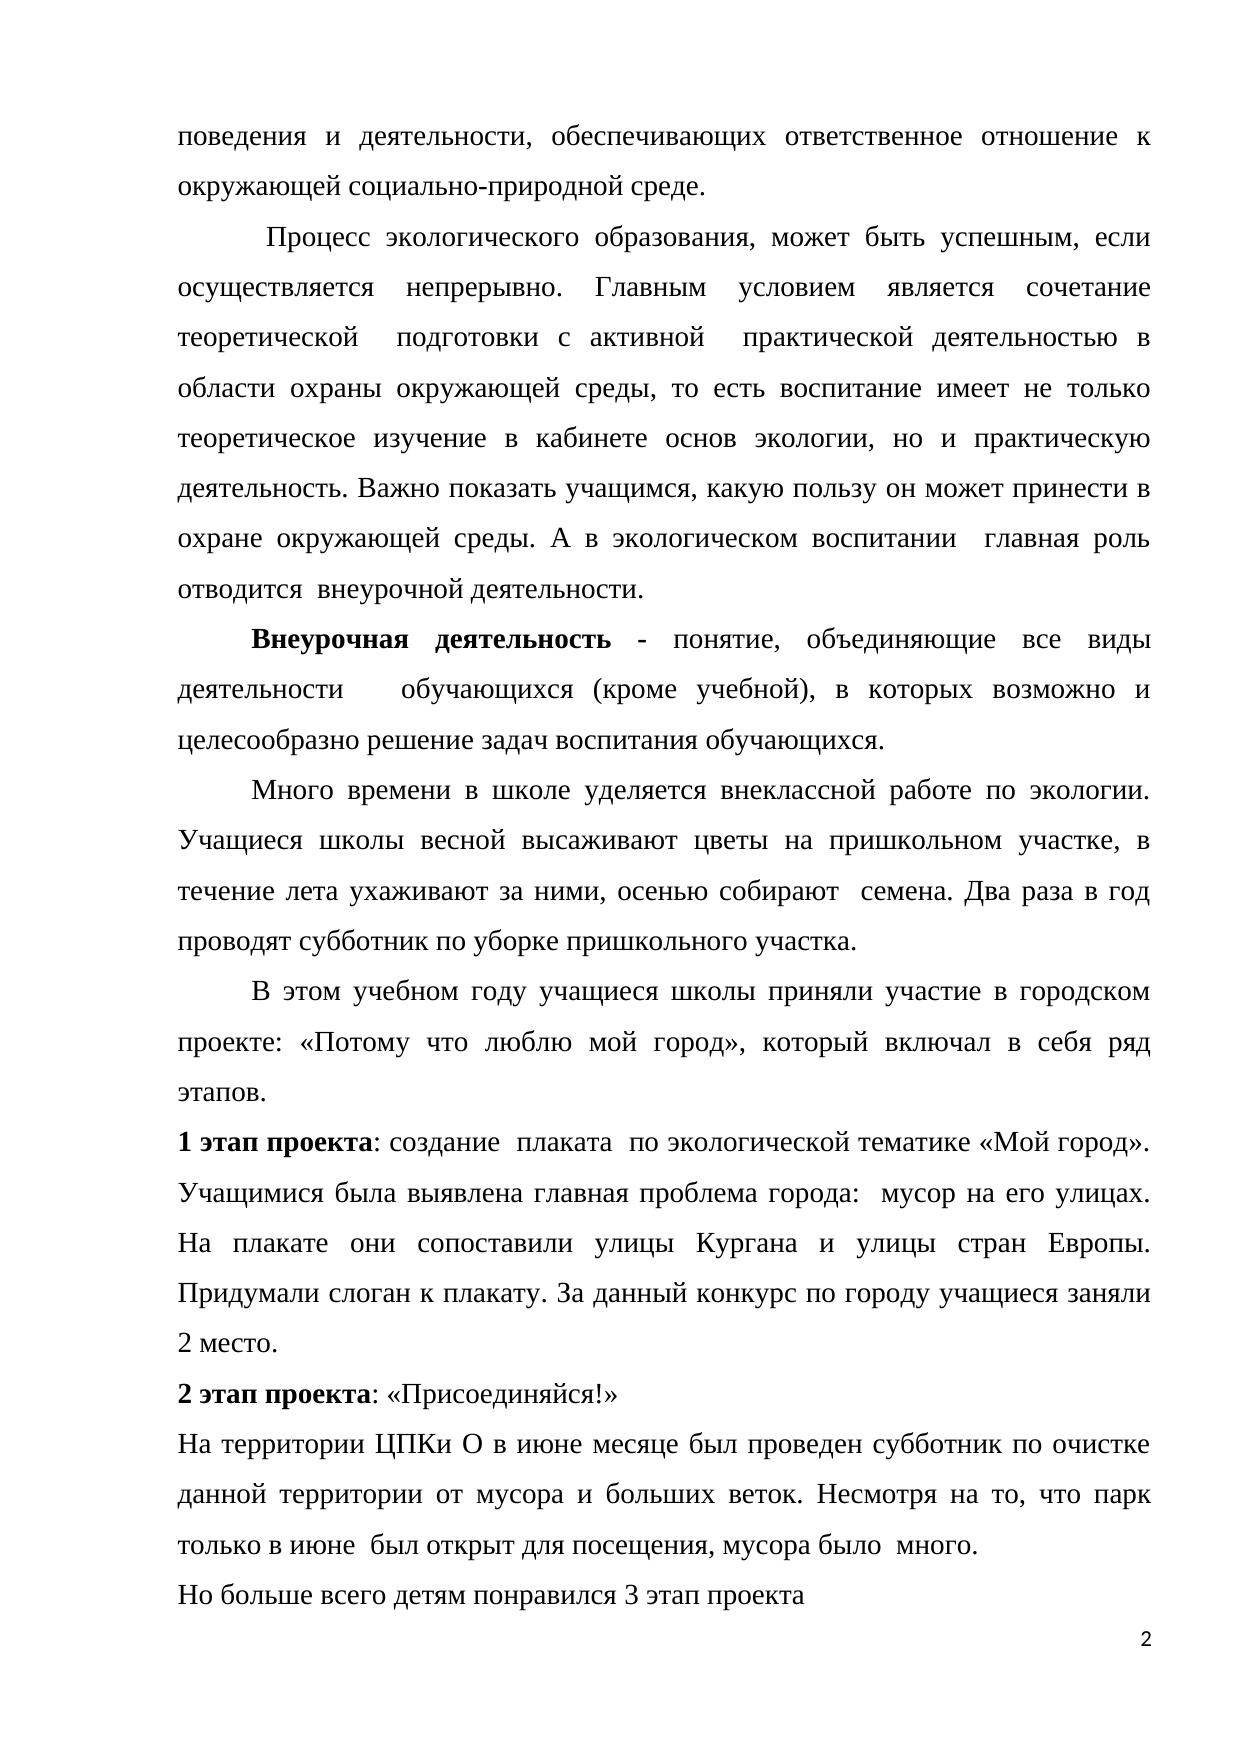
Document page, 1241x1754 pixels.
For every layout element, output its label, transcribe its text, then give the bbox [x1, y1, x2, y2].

text Много времени в школе уделяется внеклассной работе по экологии. Учащиеся школы весной высаживают цветы на пришкольном участке, в течение лета ухаживают за ними, осенью собирают семена. Два раза в год проводят субботник по уборке пришкольного участка. [177, 772, 1152, 957]
text В этом учебном году учащиеся школы приняли участие в городском проекте: «Потому что люблю мой город», который включал в себя ряд этапов. [177, 973, 1152, 1108]
text 1 этап проекта: создание плаката по экологической тематике «Мой город». Учащимися была выявлена главная проблема города: мусор на его улицах. На плакате они сопоставили улицы Кургана и улицы стран Европы. Придумали слоган к плакату. За данный конкурс по городу учащиеся заняли 2 место. [177, 1124, 1152, 1359]
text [177, 118, 1152, 202]
text 2 этап проекта: «Присоединяйся!» [177, 1376, 1152, 1409]
text На территории ЦПКи О в июне месяце был проведен субботник по очистке данной территории от мусора и больших веток. Несмотря на то, что парк только в июне был открыт для посещения, мусора было много. [177, 1426, 1152, 1560]
text Процесс экологического образования, может быть успешным, если осуществляется непрерывно. Главным условием является сочетание теоретической подготовки с активной практической деятельностью в области охраны окружающей среды, то есть воспитание имеет не только теоретическое изучение в кабинете основ экологии, но и практическую деятельность. Важно показать учащимся, какую пользу он может принести в охране окружающей среды. А в экологическом воспитании главная роль отводится внеурочной деятельности. [177, 219, 1152, 604]
text Но больше всего детям понравился 3 этап проекта [177, 1577, 1152, 1611]
text Внеурочная деятельность - понятие, объединяющие все виды деятельности обучающихся (кроме учебной), в которых возможно и целесообразно решение задач воспитания обучающихся. [177, 621, 1152, 755]
